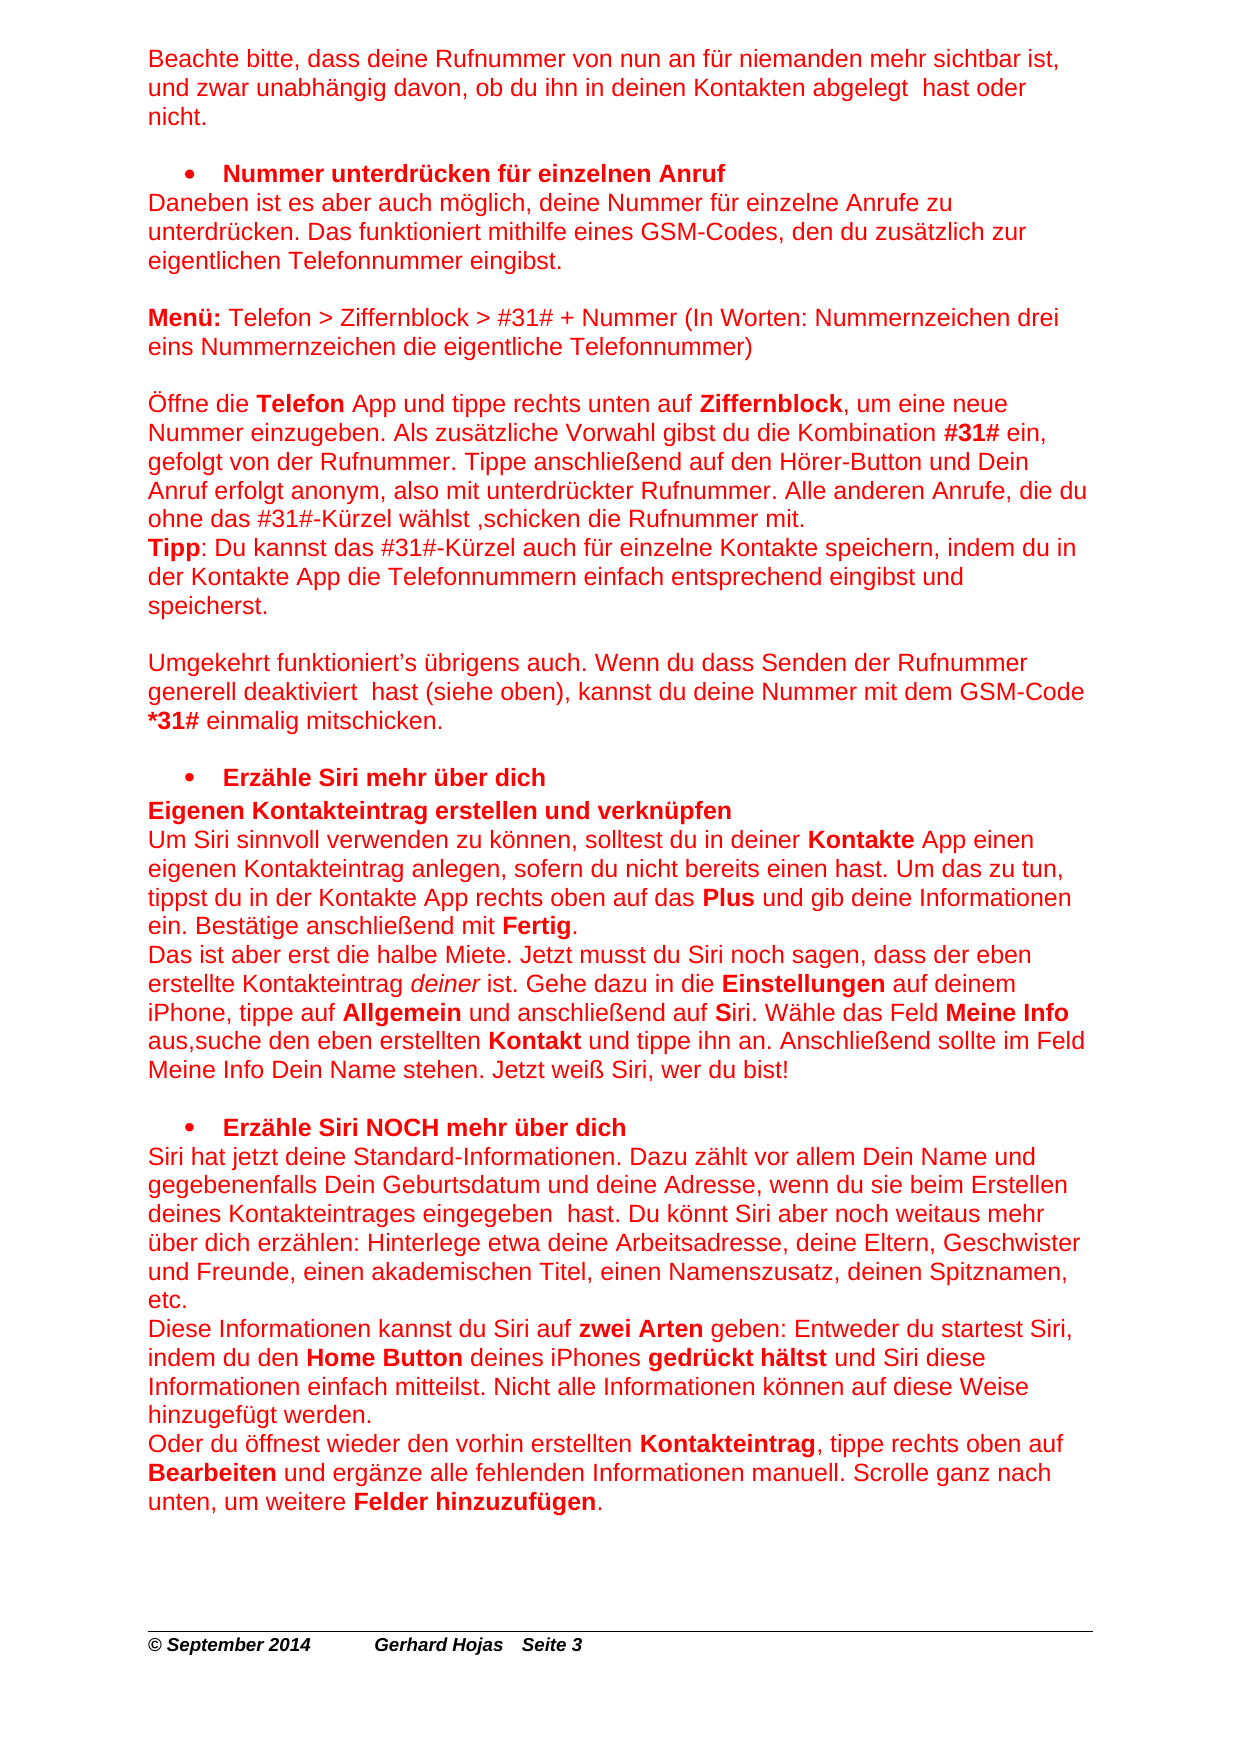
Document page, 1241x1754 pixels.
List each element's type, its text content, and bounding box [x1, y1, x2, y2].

text Oder du öffnest wieder den vorhin erstellten Kontakteintrag, tippe rechts oben auf Bearbeiten und ergänze alle fehlenden Informationen manuell. Scrolle ganz nach unten, um weitere Felder hinzuzufügen. [148, 1429, 1093, 1515]
text Daneben ist es aber auch möglich, deine Nummer für einzelne Anrufe zu unterdrücken. Das funktioniert mithilfe eines GSM-Codes, den du zusätzlich zur eigentlichen Telefonnummer eingibst. [148, 188, 1093, 274]
text Beachte bitte, dass deine Rufnummer von nun an für niemanden mehr sichtbar ist, und zwar unabhängig davon, ob du ihn in deinen Kontakten abgelegt hast oder nicht. [148, 44, 1093, 131]
text Tipp: Du kannst das #31#-Kürzel auch für einzelne Kontakte speichern, indem du in der Kontakte App die Telefonnummern einfach entsprechend eingibst und speicherst. [148, 533, 1093, 619]
text Eigenen Kontakteintrag erstellen und verknüpfen [148, 796, 1093, 825]
list Nummer unterdrücken für einzelnen Anruf [185, 159, 1093, 188]
subtitle Erzähle Siri mehr über dich [185, 763, 1093, 792]
text Diese Informationen kannst du Siri auf zwei Arten geben: Entweder du startest Siri, indem du den Home Button deines iPhones gedrückt hältst und Siri diese Informationen einfach mitteilst. Nicht alle Informationen können auf diese Weise hinzugefügt werden. [148, 1314, 1093, 1429]
text Das ist aber erst die halbe Miete. Jetzt musst du Siri noch sagen, dass der eben erstellte Kontakteintrag deiner ist. Gehe dazu in die Einstellungen auf deinem iPhone, tippe auf Allgemein und anschließend auf Siri. Wähle das Feld Meine Info aus,suche den eben erstellten Kontakt und tippe ihn an. Anschließend sollte im Feld Meine Info Dein Name stehen. Jetzt weiß Siri, wer du bist! [148, 940, 1093, 1084]
text Öffne die Telefon App und tippe rechts unten auf Ziffernblock, um eine neue Nummer einzugeben. Als zusätzliche Vorwahl gibst du die Kombination #31# ein, gefolgt von der Rufnummer. Tippe anschließend auf den Hörer-Button und Dein Anruf erfolgt anonym, also mit unterdrückter Rufnummer. Alle anderen Anrufe, die du ohne das #31#-Kürzel wählst ,schicken die Rufnummer mit. [148, 389, 1093, 533]
list Erzähle Siri NOCH mehr über dich [185, 1113, 1093, 1141]
text Menü: Telefon > Ziffernblock > #31# + Nummer (In Worten: Nummernzeichen drei eins Nummernzeichen die eigentliche Telefonnummer) [148, 303, 1093, 361]
text Umgekehrt funktioniert’s übrigens auch. Wenn du dass Senden der Rufnummer generell deaktiviert hast (siehe oben), kannst du deine Nummer mit dem GSM-Code *31# einmalig mitschicken. [148, 648, 1093, 734]
text Um Siri sinnvoll verwenden zu können, solltest du in deiner Kontakte App einen eigenen Kontakteintrag anlegen, sofern du nicht bereits einen hast. Um das zu tun, tippst du in der Kontakte App rechts oben auf das Plus und gib deine Informationen ein. Bestätige anschließend mit Fertig. [148, 825, 1093, 940]
text Siri hat jetzt deine Standard-Informationen. Dazu zählt vor allem Dein Name und gegebenenfalls Dein Geburtsdatum und deine Adresse, wenn du sie beim Erstellen deines Kontakteintrages eingegeben hast. Du könnt Siri aber noch weitaus mehr über dich erzählen: Hinterlege etwa deine Arbeitsadresse, deine Eltern, Geschwister und Freunde, einen akademischen Titel, einen Namenszusatz, deinen Spitznamen, etc. [148, 1141, 1093, 1314]
